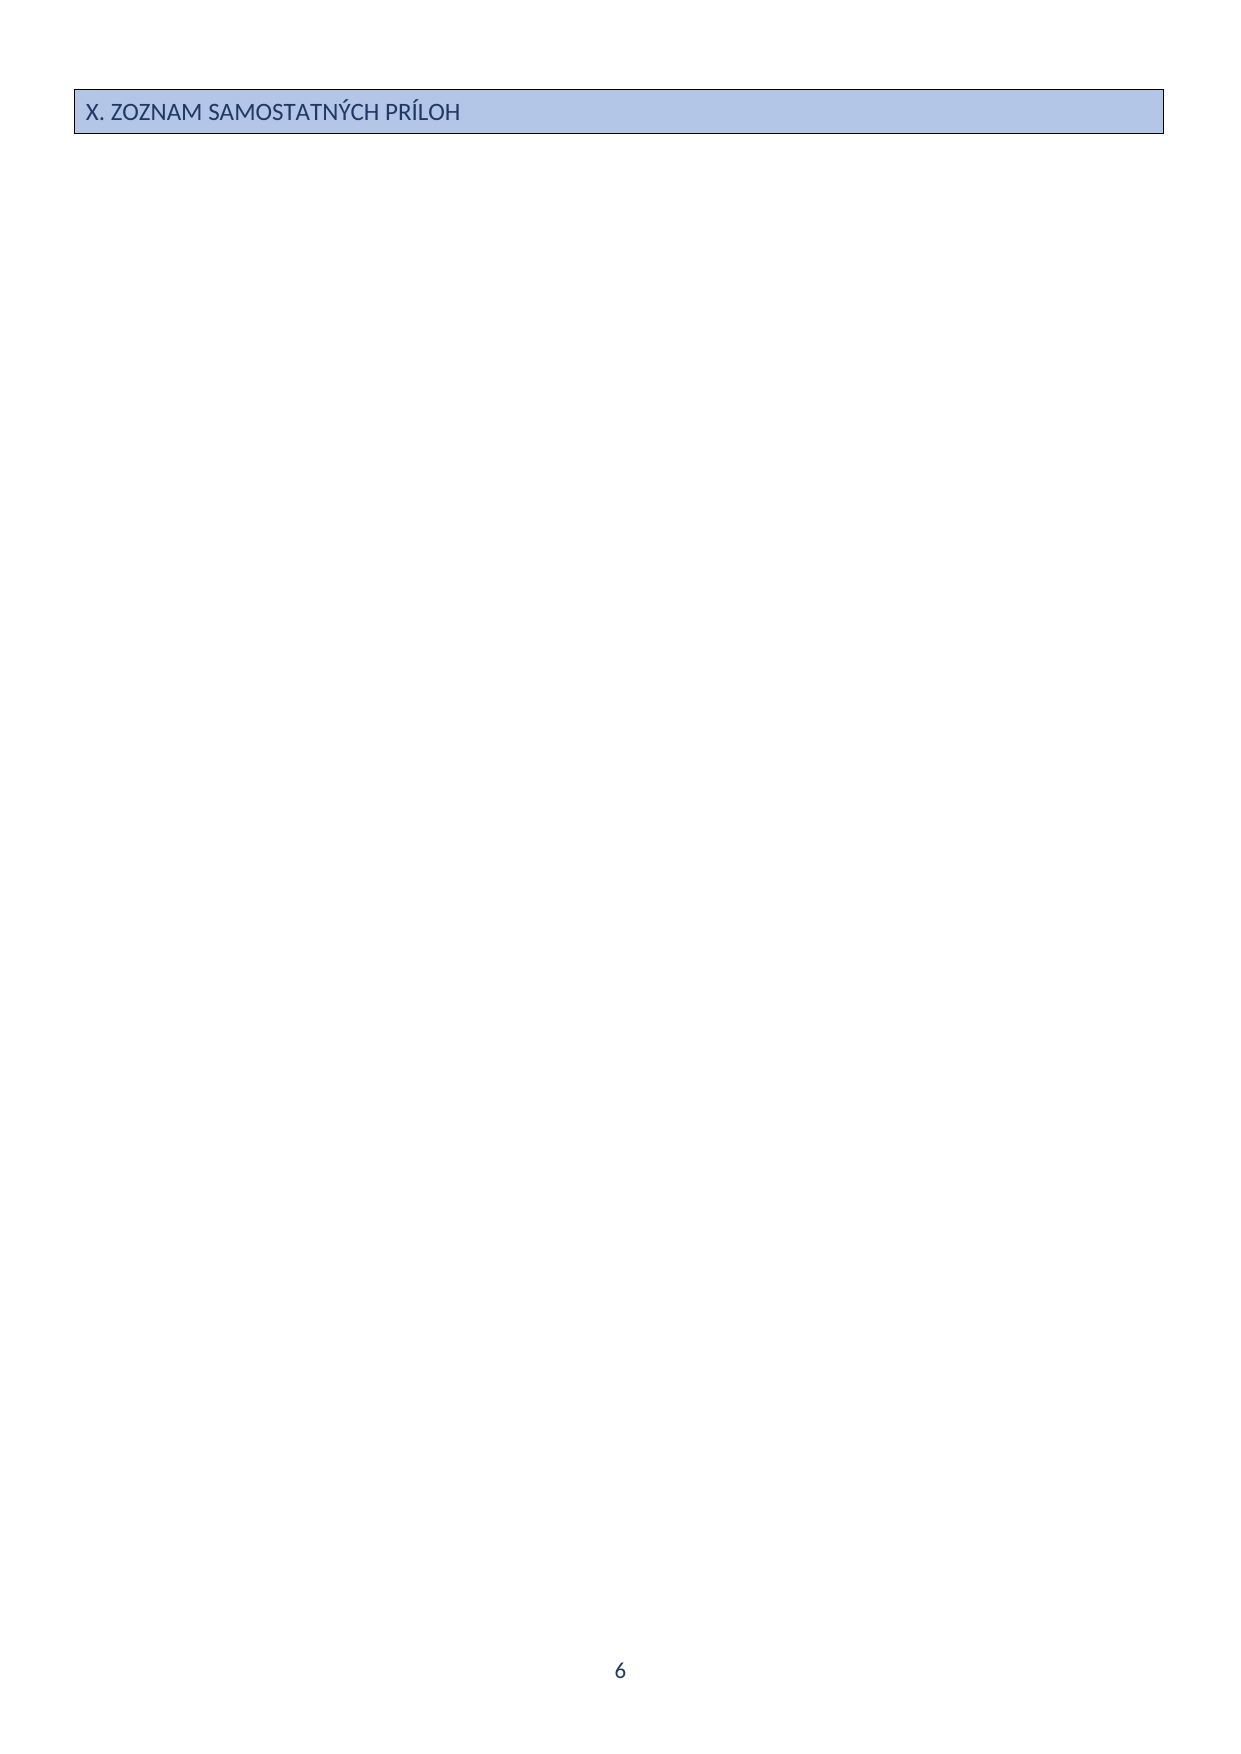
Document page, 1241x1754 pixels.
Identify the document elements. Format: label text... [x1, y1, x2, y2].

table_header X. ZOZNAM SAMOSTATNÝCH PRÍLOH [75, 90, 1163, 133]
